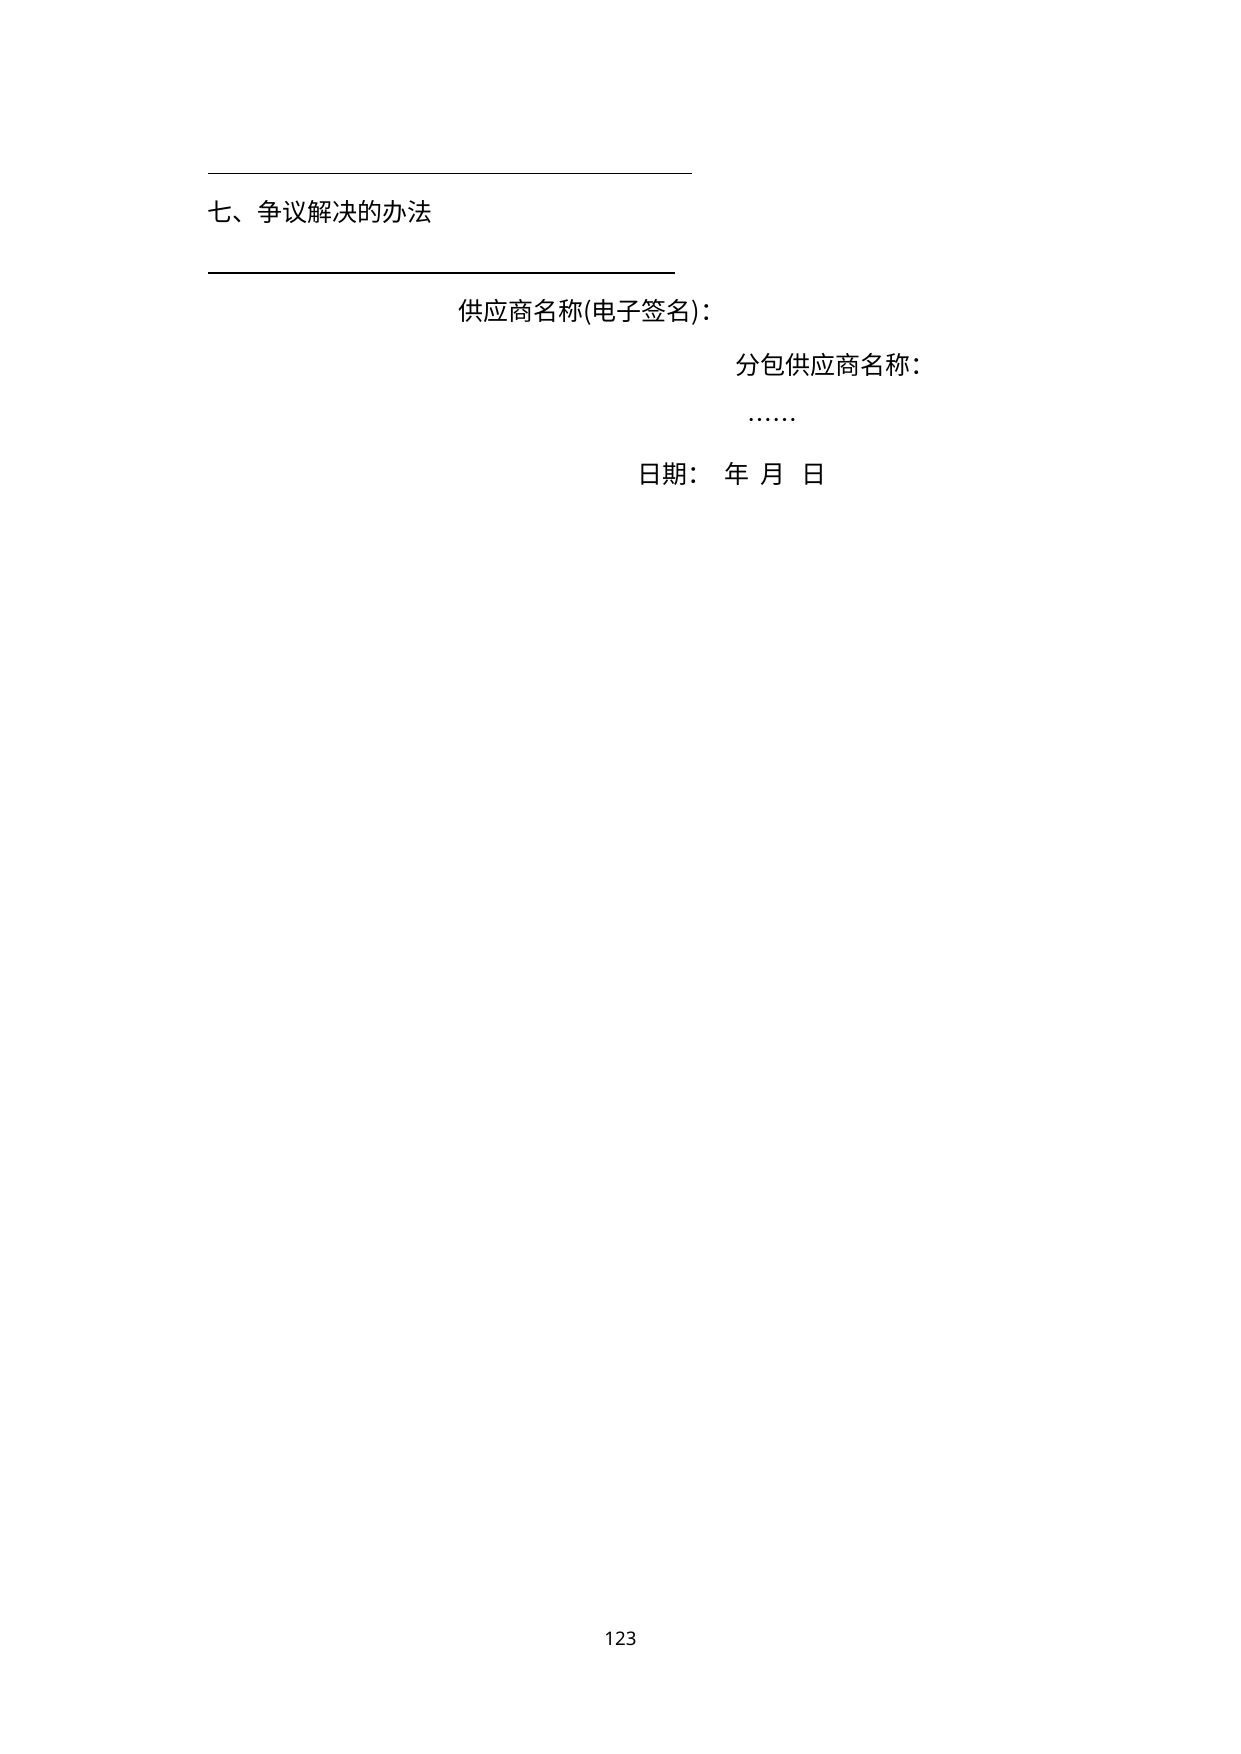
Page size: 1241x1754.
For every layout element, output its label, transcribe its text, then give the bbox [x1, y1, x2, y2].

text 日期： 年 月 日 [148, 454, 1093, 491]
text 分包供应商名称： [148, 346, 1093, 382]
text 七、争议解决的办法 [148, 192, 1093, 228]
text 供应商名称(电子签名)： [222, 291, 1093, 328]
text …… [148, 400, 1093, 436]
